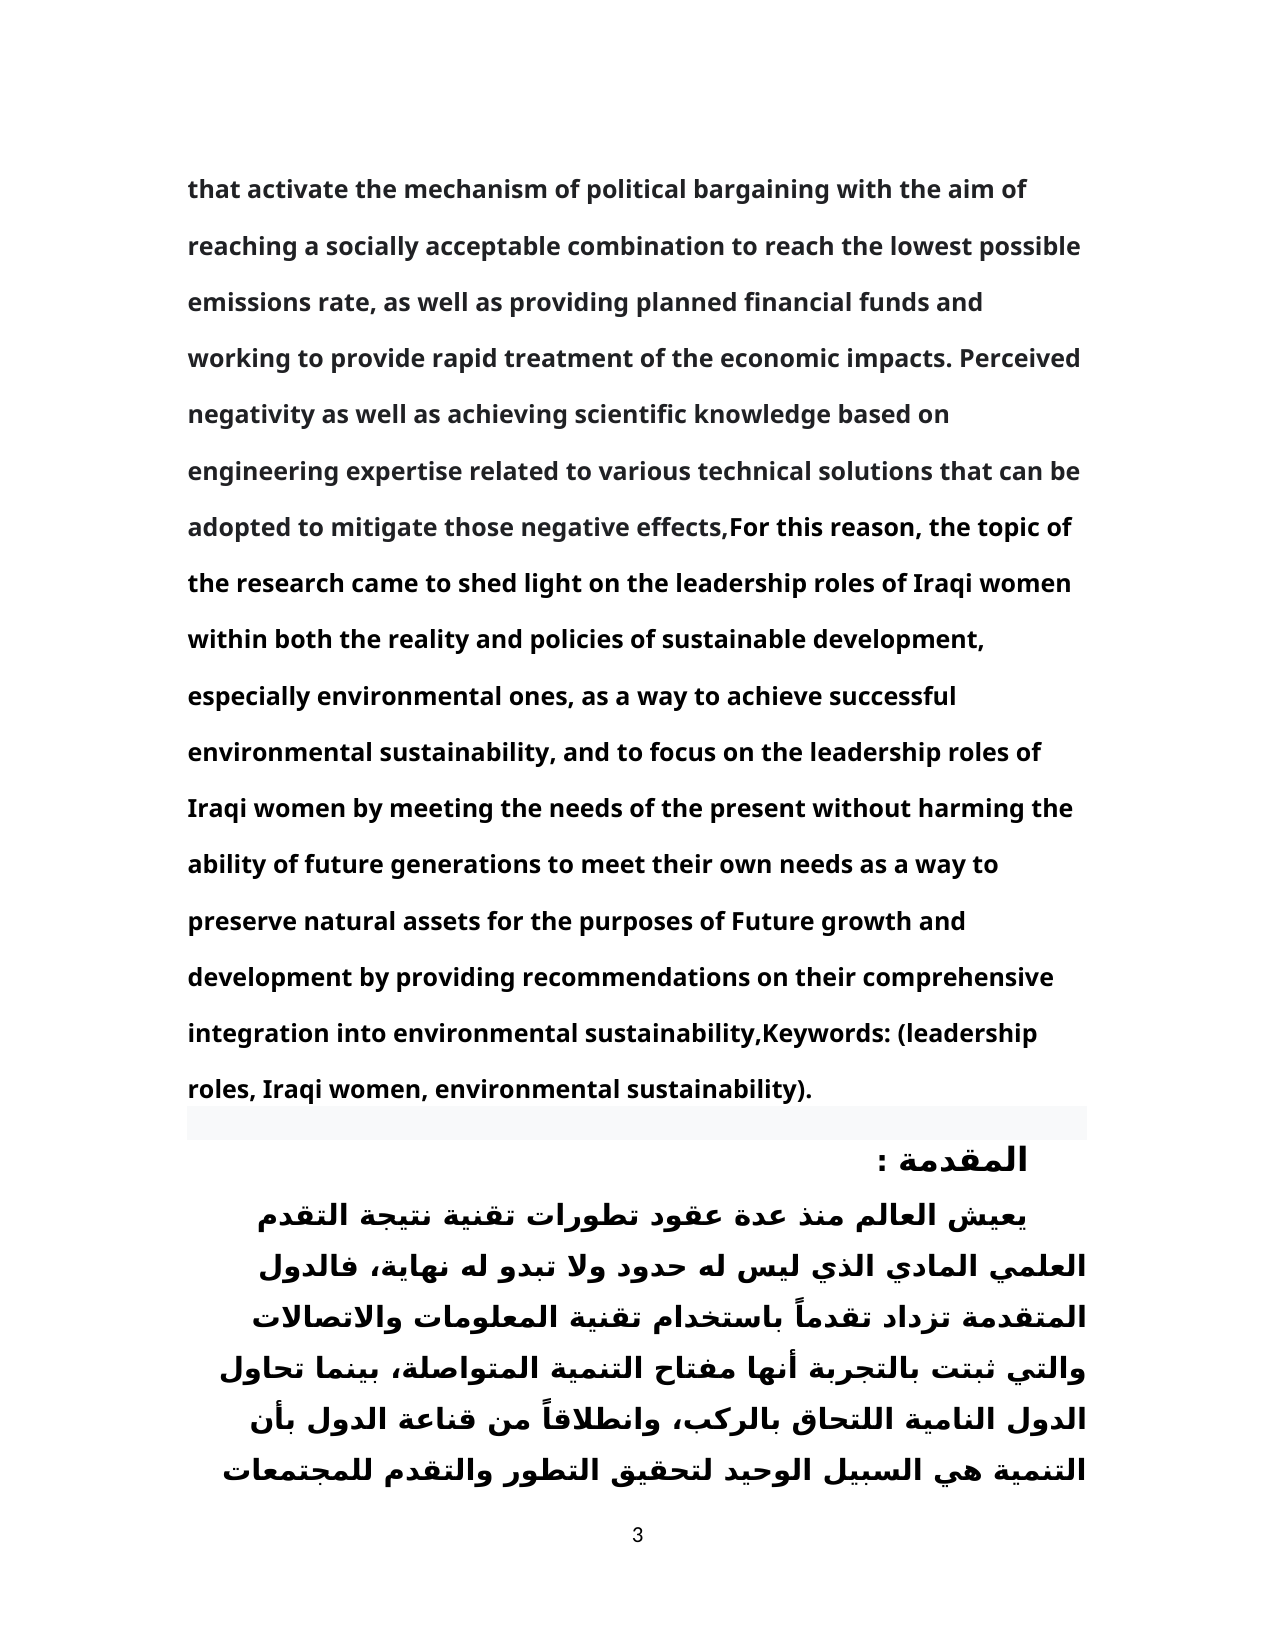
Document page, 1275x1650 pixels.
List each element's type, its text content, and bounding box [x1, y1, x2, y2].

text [187, 150, 1087, 1106]
text المقدمة : [187, 1140, 1087, 1179]
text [187, 1198, 1087, 1487]
